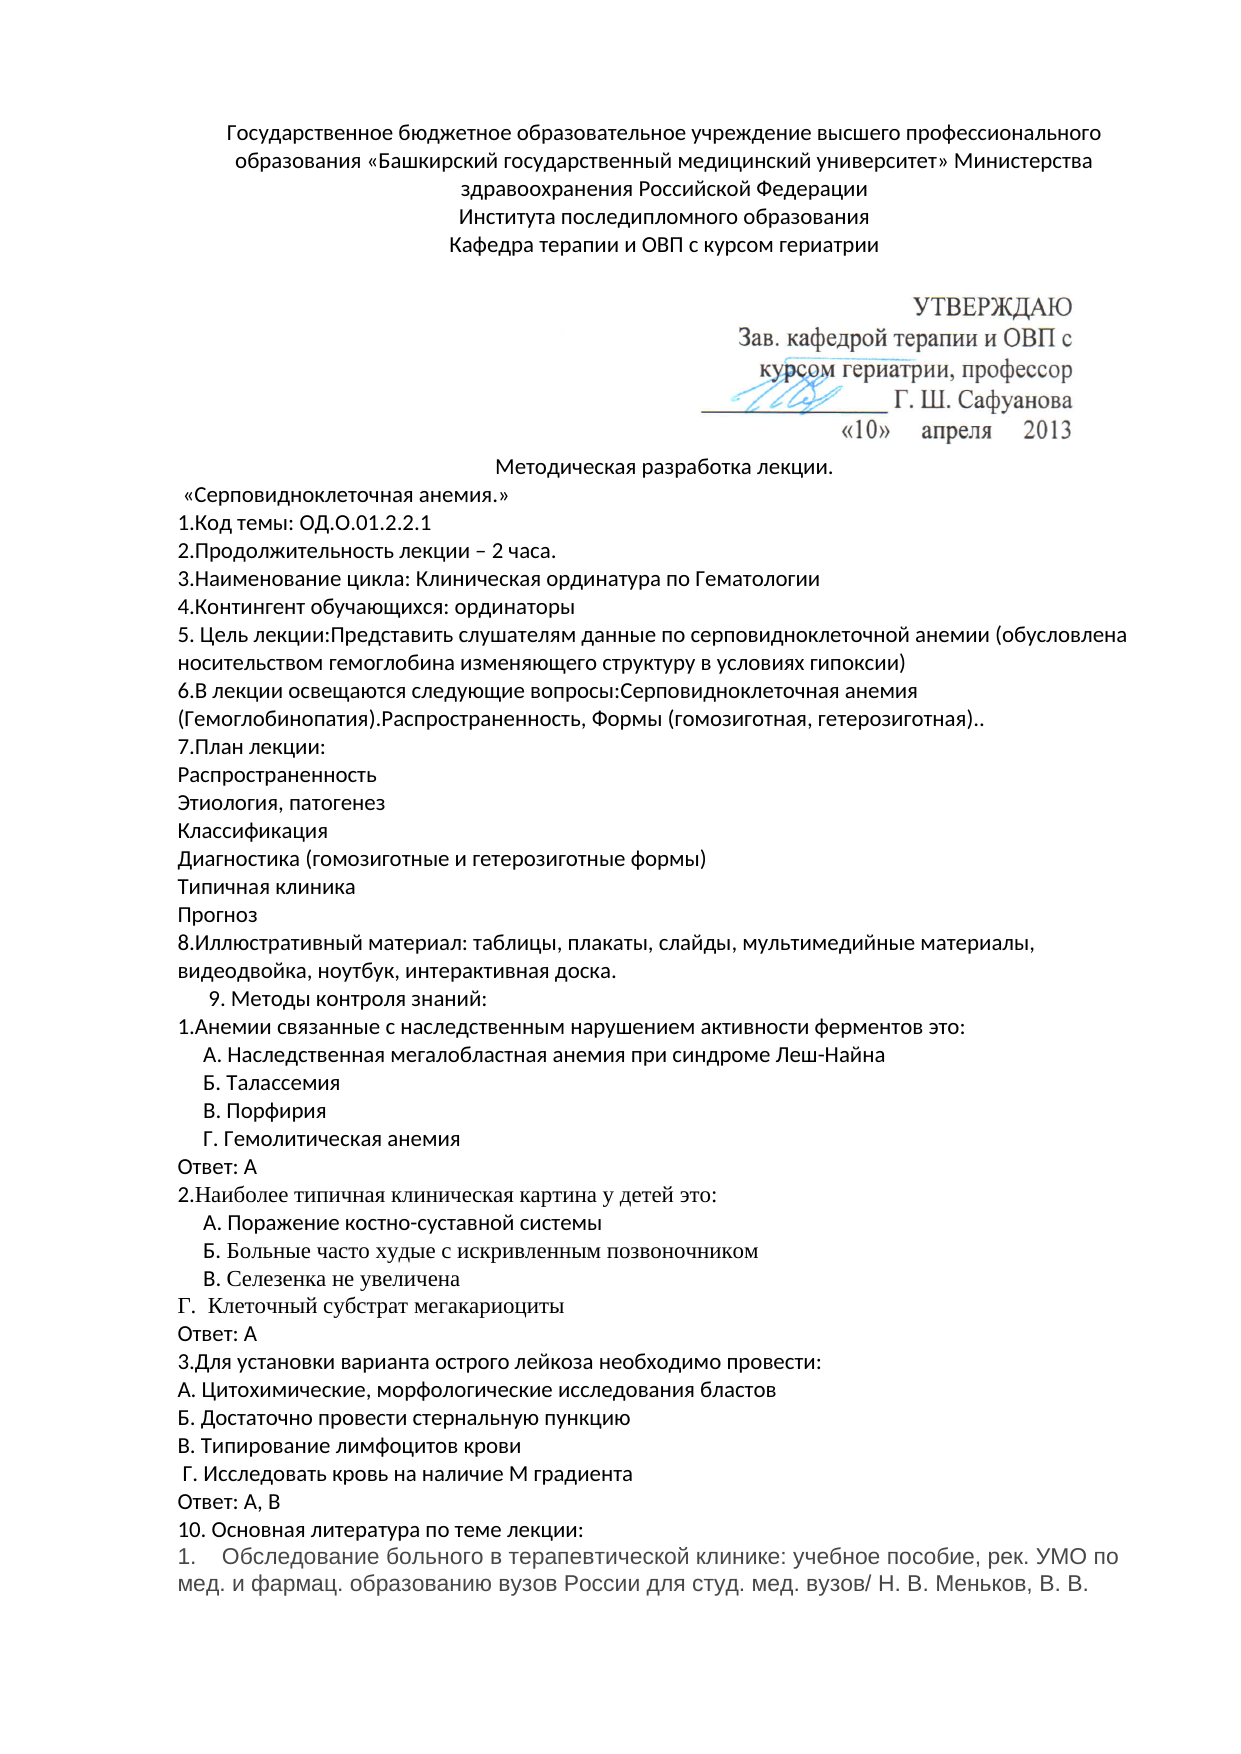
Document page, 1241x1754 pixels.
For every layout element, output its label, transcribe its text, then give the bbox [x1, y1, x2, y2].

text В. Селезенка не увеличена [177, 1264, 1152, 1293]
text Диагностика (гомозиготные и гетерозиготные формы) [177, 844, 1152, 872]
text Классификация [177, 816, 1152, 844]
text 3.Для установки варианта острого лейкоза необходимо провести: [177, 1347, 1152, 1375]
text 4.Контингент обучающихся: ординаторы [177, 592, 1152, 620]
text 7.План лекции: [177, 732, 1152, 760]
text Института последипломного образования [177, 202, 1152, 230]
text Прогноз [177, 900, 1152, 928]
text Государственное бюджетное образовательное учреждение высшего профессионального образования «Башкирский государственный медицинский университет» Министерства здравоохранения Российской Федерации [177, 118, 1152, 202]
text Кафедра терапии и ОВП с курсом гериатрии [177, 230, 1152, 258]
text Ответ: А [177, 1152, 1152, 1181]
text Распространенность [177, 760, 1152, 788]
picture [559, 258, 1152, 452]
text 8.Иллюстративный материал: таблицы, плакаты, слайды, мультимедийные материалы, видеодвойка, ноутбук, интерактивная доска. [177, 928, 1152, 984]
text А. Поражение костно-суставной системы [177, 1208, 1152, 1237]
text 5. Цель лекции:Представить слушателям данные по серповидноклеточной анемии (обусловлена носительством гемоглобина изменяющего структуру в условиях гипоксии) [177, 620, 1152, 676]
text А. Наследственная мегалобластная анемия при синдроме Леш-Найна [177, 1040, 1152, 1068]
text Г. Гемолитическая анемия [177, 1124, 1152, 1152]
text В. Порфирия [177, 1096, 1152, 1124]
text Б. Талассемия [177, 1068, 1152, 1096]
text 1.Анемии связанные с наследственным нарушением активности ферментов это: [177, 1012, 1152, 1040]
text 2.Продолжительность лекции – 2 часа. [177, 536, 1152, 564]
text Ответ: А [177, 1319, 1152, 1347]
text А. Цитохимические, морфологические исследования бластов [177, 1375, 1152, 1403]
text Методическая разработка лекции. [177, 452, 1152, 480]
text Ответ: А, В [177, 1487, 1152, 1515]
text В. Типирование лимфоцитов крови [177, 1431, 1152, 1459]
text Этиология, патогенез [177, 788, 1152, 816]
text 9. Методы контроля знаний: [177, 984, 1152, 1012]
text 3.Наименование цикла: Клиническая ординатура по Гематологии [177, 564, 1152, 592]
text Типичная клиника [177, 872, 1152, 900]
text 1.Код темы: ОД.О.01.2.2.1 [177, 508, 1152, 536]
text Б. Достаточно провести стернальную пункцию [177, 1403, 1152, 1431]
text 10. Основная литература по теме лекции: [177, 1515, 1152, 1543]
text Г. Клеточный субстрат мегакариоциты [177, 1293, 1152, 1319]
text «Серповидноклеточная анемия.» [177, 480, 1152, 508]
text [177, 1543, 1152, 1596]
text Б. Больные часто худые с искривленным позвоночником [177, 1237, 1152, 1264]
text 2.Наиболее типичная клиническая картина у детей это: [177, 1181, 1152, 1208]
text 6.В лекции освещаются следующие вопросы:Серповидноклеточная анемия (Гемоглобинопатия).Распространенность, Формы (гомозиготная, гетерозиготная).. [177, 676, 1152, 732]
text Г. Исследовать кровь на наличие М градиента [177, 1459, 1152, 1487]
